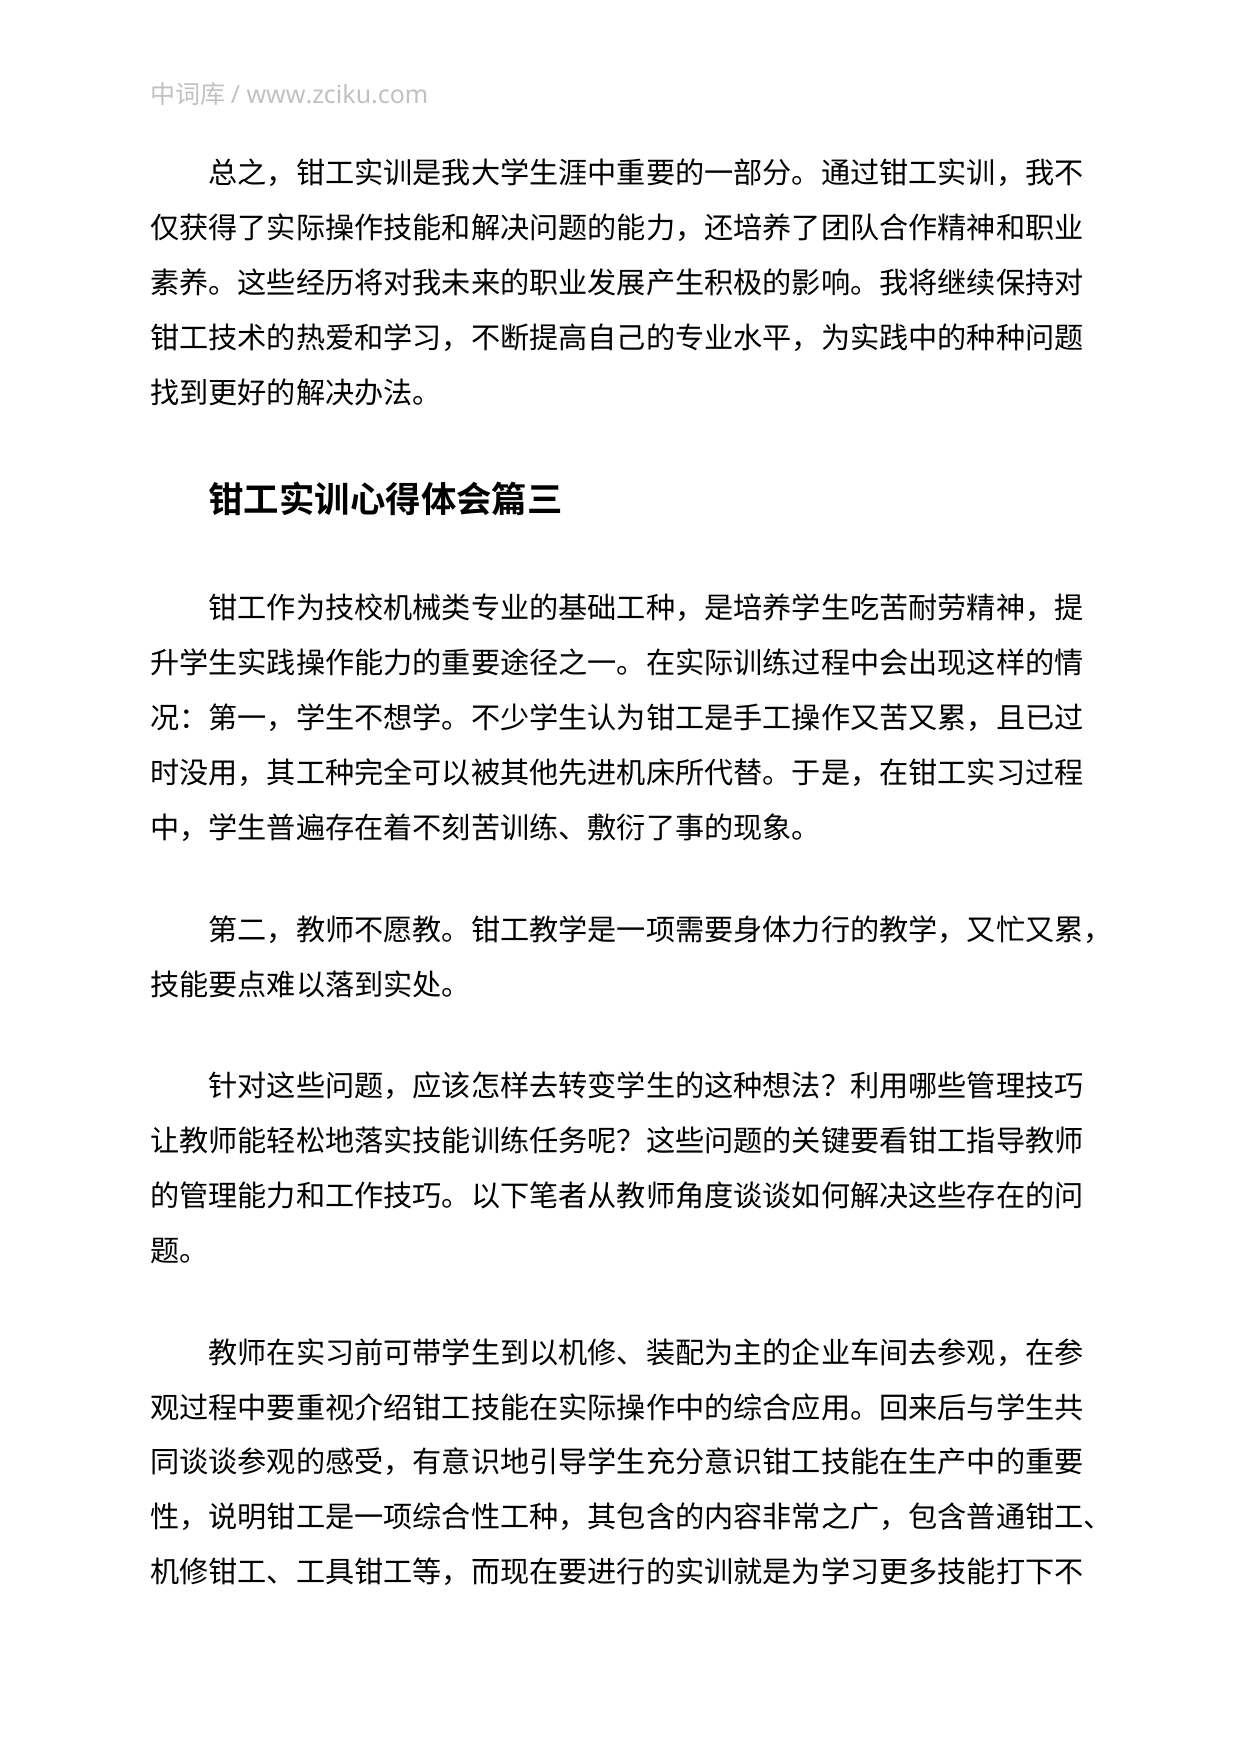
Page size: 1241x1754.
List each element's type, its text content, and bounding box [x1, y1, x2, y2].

text 第二，教师不愿教。钳工教学是一项需要身体力行的教学，又忙又累，技能要点难以落到实处。 [150, 906, 1090, 1003]
text 钳工作为技校机械类专业的基础工种，是培养学生吃苦耐劳精神，提升学生实践操作能力的重要途径之一。在实际训练过程中会出现这样的情况：第一，学生不想学。不少学生认为钳工是手工操作又苦又累，且已过时没用，其工种完全可以被其他先进机床所代替。于是，在钳工实习过程中，学生普遍存在着不刻苦训练、敷衍了事的现象。 [150, 585, 1090, 847]
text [150, 1329, 1090, 1591]
text 针对这些问题，应该怎样去转变学生的这种想法？利用哪些管理技巧让教师能轻松地落实技能训练任务呢？这些问题的关键要看钳工指导教师的管理能力和工作技巧。以下笔者从教师角度谈谈如何解决这些存在的问题。 [150, 1063, 1090, 1270]
text 钳工实训心得体会篇三 [150, 471, 1090, 523]
text 总之，钳工实训是我大学生涯中重要的一部分。通过钳工实训，我不仅获得了实际操作技能和解决问题的能力，还培养了团队合作精神和职业素养。这些经历将对我未来的职业发展产生积极的影响。我将继续保持对钳工技术的热爱和学习，不断提高自己的专业水平，为实践中的种种问题找到更好的解决办法。 [150, 150, 1090, 412]
